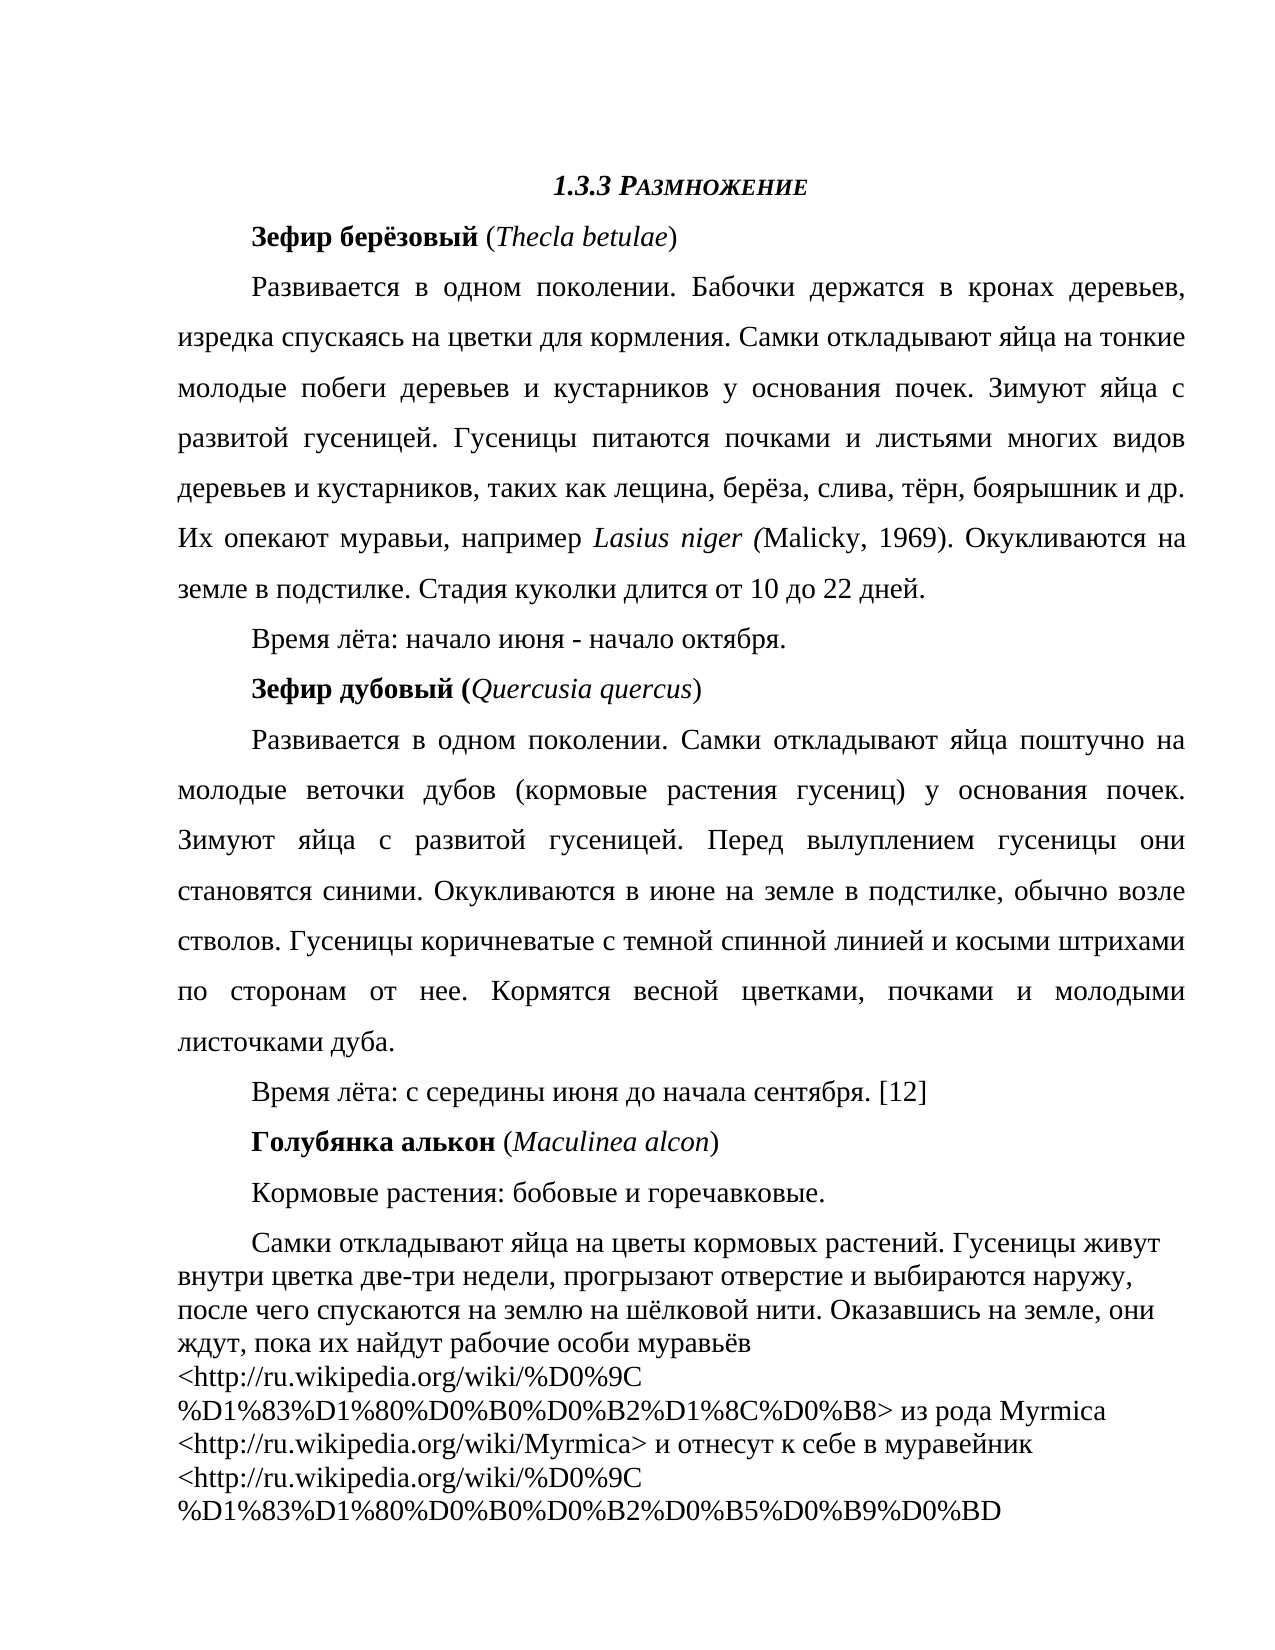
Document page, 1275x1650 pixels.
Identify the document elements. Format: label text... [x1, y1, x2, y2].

text Развивается в одном поколении. Бабочки держатся в кронах деревьев, изредка спускаясь на цветки для кормления. Самки откладывают яйца на тонкие молодые побеги деревьев и кустарников у основания почек. Зимуют яйца с развитой гусеницей. Гусеницы питаются почками и листьями многих видов деревьев и кустарников, таких как лещина, берёза, слива, тёрн, боярышник и др. Их опекают муравьи, например Lasius niger (Malicky, 1969). Окукливаются на земле в подстилке. Стадия куколки длится от 10 до 22 дней. [177, 269, 1186, 604]
text Время лёта: с середины июня до начала сентября. [12] [177, 1074, 1186, 1108]
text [177, 1225, 1186, 1527]
text Развивается в одном поколении. Самки откладывают яйца поштучно на молодые веточки дубов (кормовые растения гусениц) у основания почек. Зимуют яйца с развитой гусеницей. Перед вылуплением гусеницы они становятся синими. Окукливаются в июне на земле в подстилке, обычно возле стволов. Гусеницы коричневатые с темной спинной линией и косыми штрихами по сторонам от нее. Кормятся весной цветками, почками и молодыми листочками дуба. [177, 722, 1186, 1057]
text Время лёта: начало июня - начало октября. [177, 621, 1186, 655]
text Кормовые растения: бобовые и горечавковые. [177, 1175, 1186, 1208]
subtitle 1.3.3 Размножение [177, 168, 1186, 202]
text Голубянка алькон (Maculinea alcon) [177, 1124, 1186, 1158]
text Зефир берёзовый (Thecla betulae) [177, 219, 1186, 252]
text Зефир дубовый (Quercusia quercus) [177, 672, 1186, 705]
